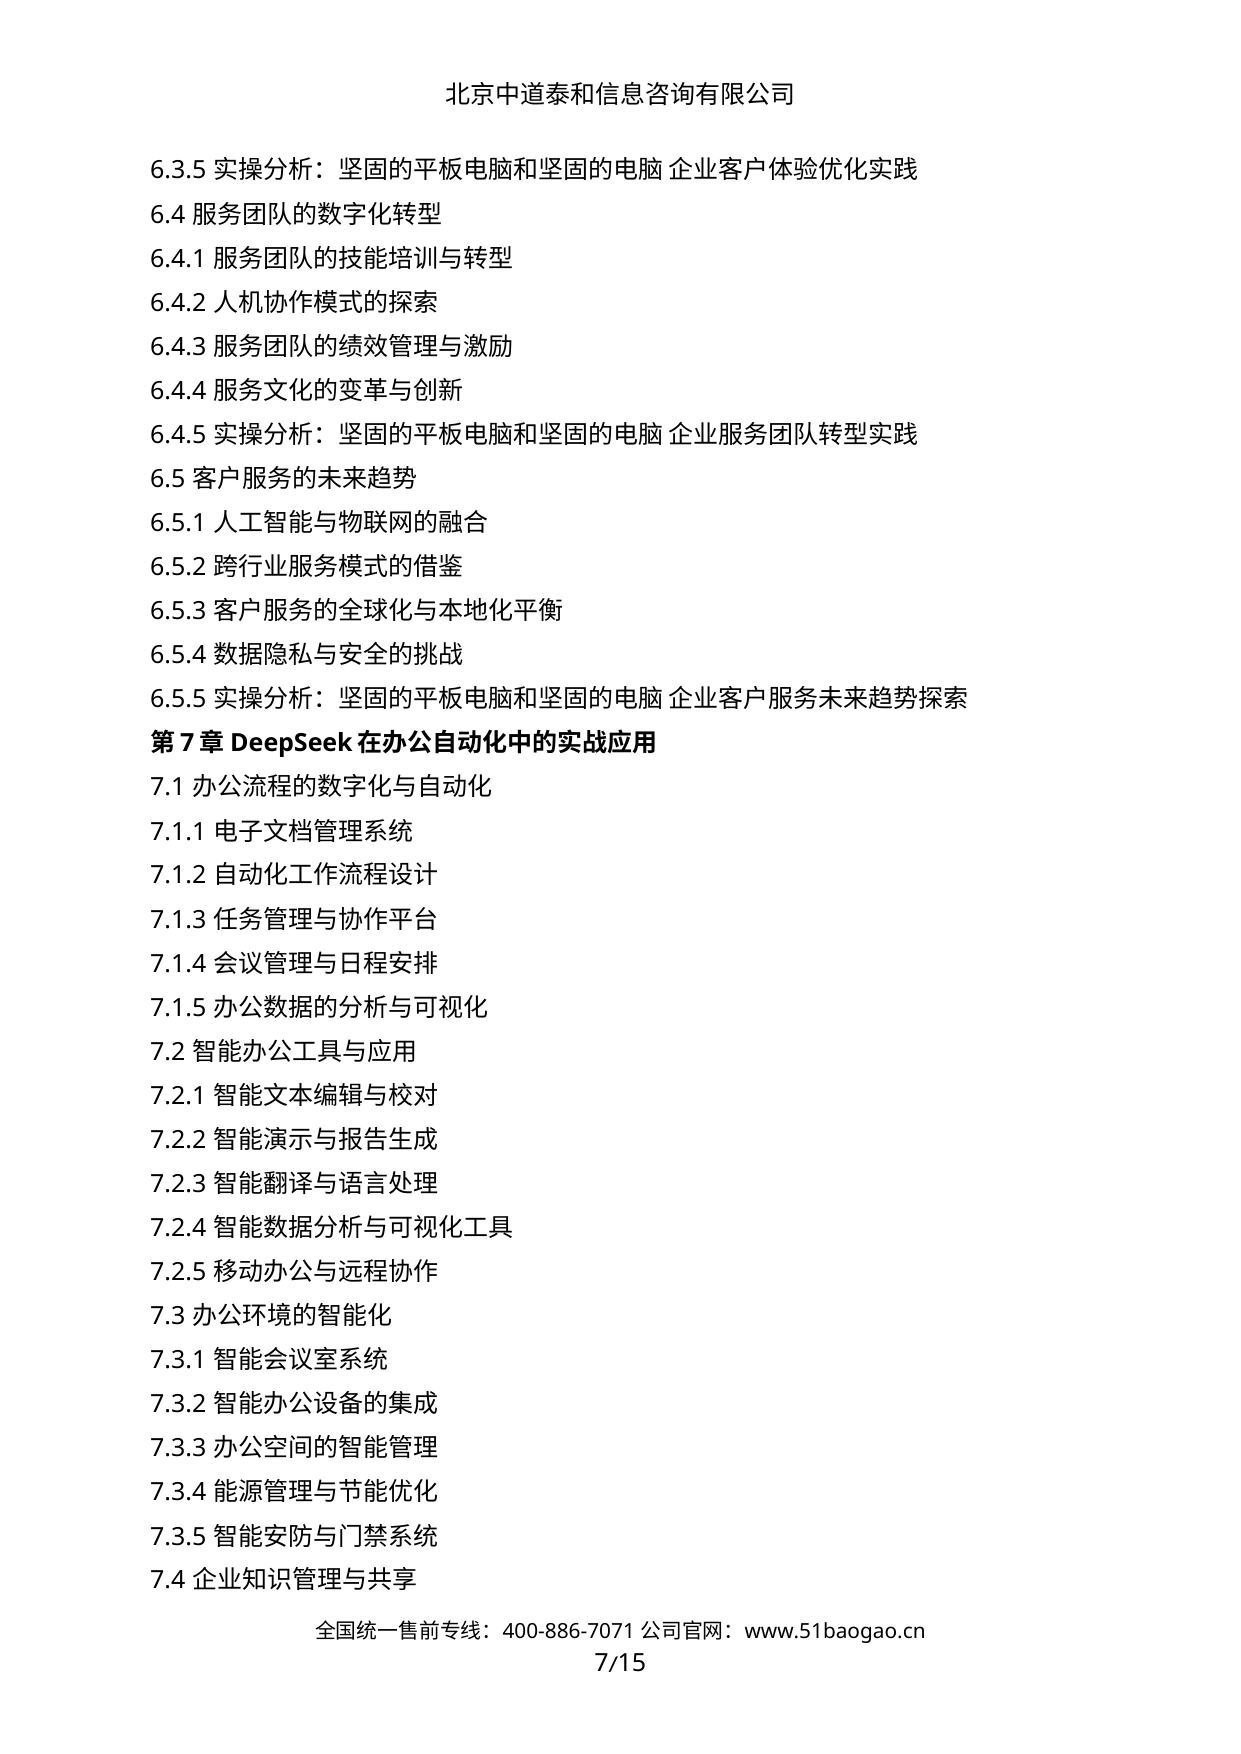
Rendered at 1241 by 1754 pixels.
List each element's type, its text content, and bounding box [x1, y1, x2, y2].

text 7.1.4 会议管理与日程安排 [150, 943, 1090, 979]
text 6.3.5 实操分析：坚固的平板电脑和坚固的电脑 企业客户体验优化实践 [150, 150, 1090, 186]
text 7.2.3 智能翻译与语言处理 [150, 1163, 1090, 1200]
text 7.1.2 自动化工作流程设计 [150, 855, 1090, 891]
text 第7章 DeepSeek在办公自动化中的实战应用 [150, 723, 1090, 759]
text 7.2.5 移动办公与远程协作 [150, 1252, 1090, 1288]
text 6.5 客户服务的未来趋势 [150, 458, 1090, 495]
text 7.3.4 能源管理与节能优化 [150, 1472, 1090, 1508]
text 6.4.4 服务文化的变革与创新 [150, 370, 1090, 407]
text 7.1 办公流程的数字化与自动化 [150, 767, 1090, 803]
text 6.4 服务团队的数字化转型 [150, 194, 1090, 230]
text 6.5.2 跨行业服务模式的借鉴 [150, 547, 1090, 583]
text 7.2.4 智能数据分析与可视化工具 [150, 1207, 1090, 1244]
text 7.2.2 智能演示与报告生成 [150, 1119, 1090, 1156]
text 7.2 智能办公工具与应用 [150, 1031, 1090, 1067]
text 6.5.4 数据隐私与安全的挑战 [150, 635, 1090, 671]
text 6.4.3 服务团队的绩效管理与激励 [150, 326, 1090, 362]
text 7.3.1 智能会议室系统 [150, 1340, 1090, 1376]
text 6.5.5 实操分析：坚固的平板电脑和坚固的电脑 企业客户服务未来趋势探索 [150, 679, 1090, 715]
text 7.3.5 智能安防与门禁系统 [150, 1516, 1090, 1552]
text 7.2.1 智能文本编辑与校对 [150, 1075, 1090, 1112]
text 7.1.3 任务管理与协作平台 [150, 899, 1090, 935]
text 6.5.3 客户服务的全球化与本地化平衡 [150, 591, 1090, 627]
text 7.1.5 办公数据的分析与可视化 [150, 987, 1090, 1023]
text 6.5.1 人工智能与物联网的融合 [150, 502, 1090, 539]
text 6.4.5 实操分析：坚固的平板电脑和坚固的电脑 企业服务团队转型实践 [150, 414, 1090, 451]
text 6.4.1 服务团队的技能培训与转型 [150, 238, 1090, 274]
text 7.4 企业知识管理与共享 [150, 1560, 1090, 1596]
text 7.3 办公环境的智能化 [150, 1296, 1090, 1332]
text 7.1.1 电子文档管理系统 [150, 811, 1090, 847]
text 7.3.2 智能办公设备的集成 [150, 1384, 1090, 1420]
text 6.4.2 人机协作模式的探索 [150, 282, 1090, 318]
text 7.3.3 办公空间的智能管理 [150, 1428, 1090, 1464]
